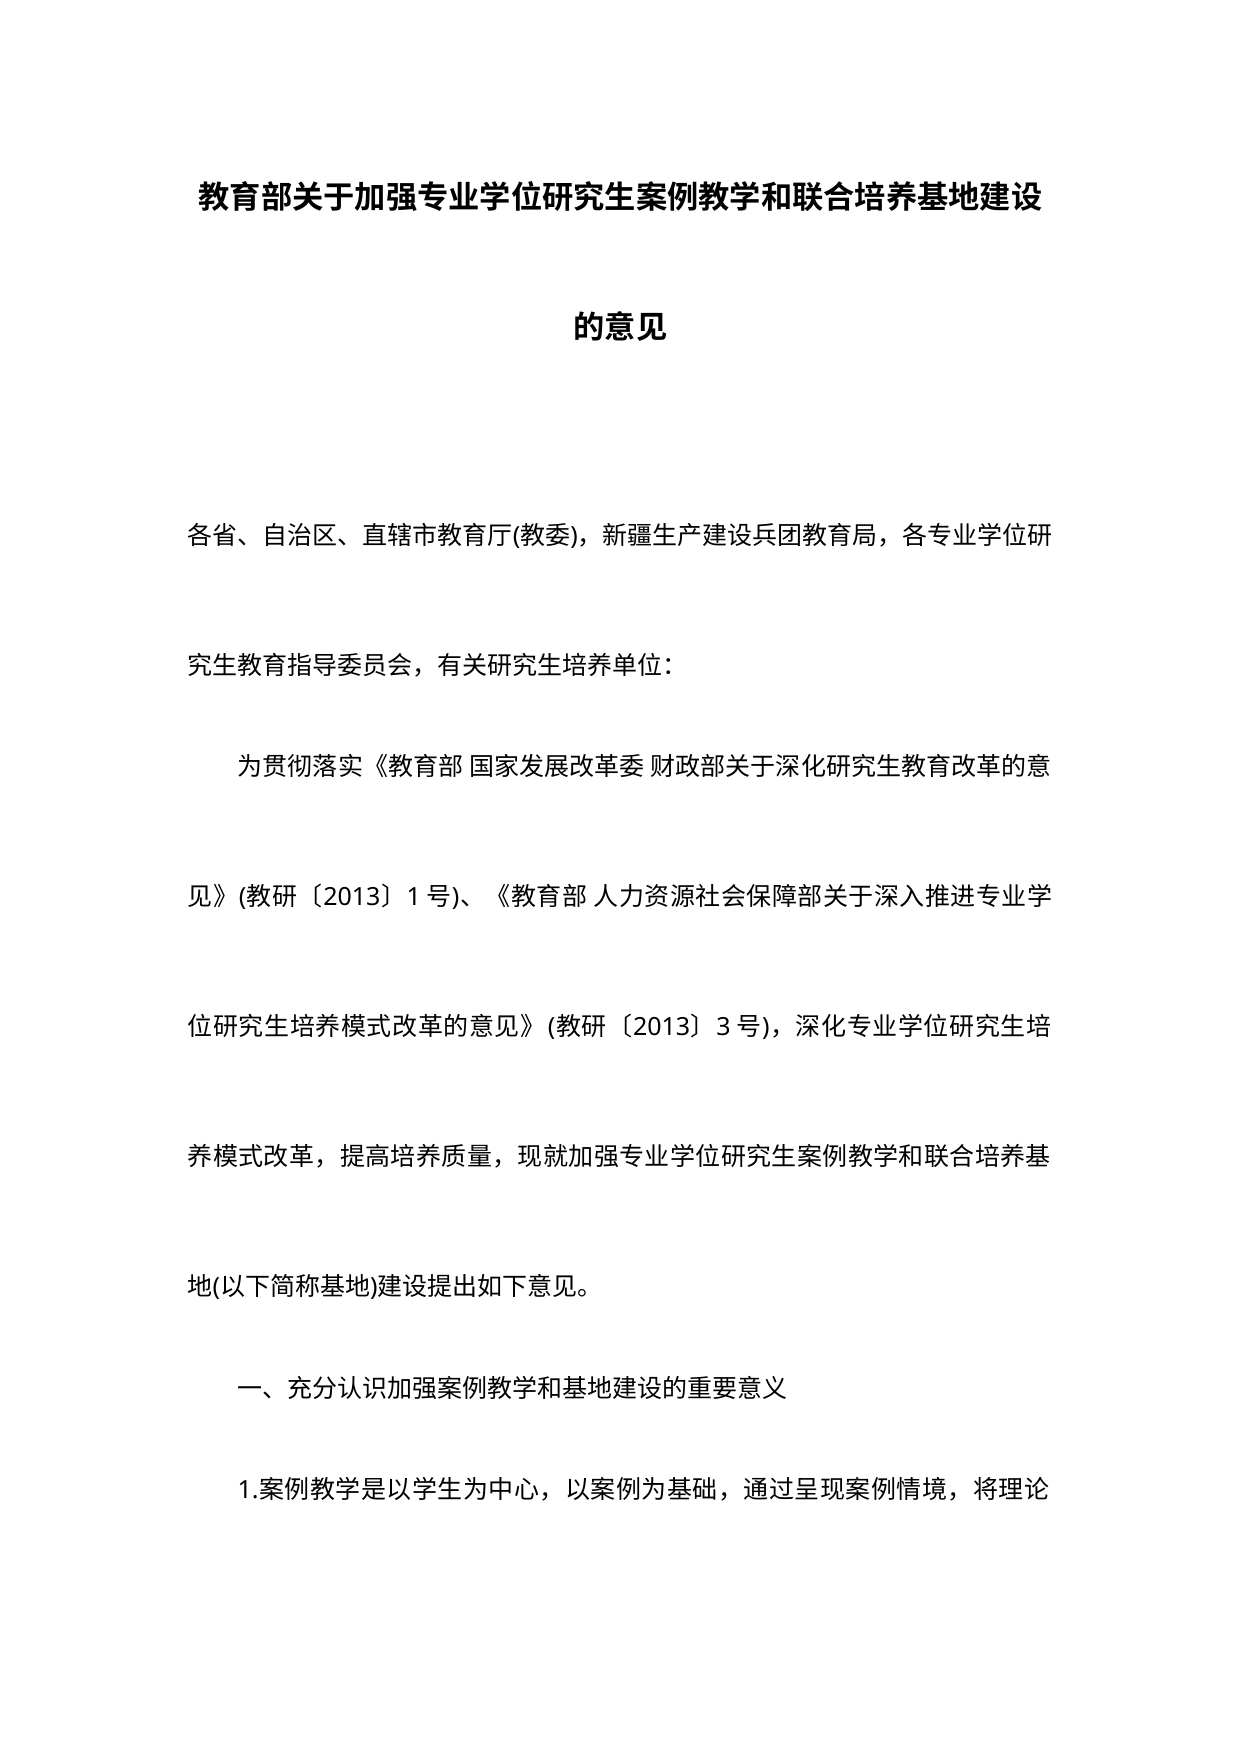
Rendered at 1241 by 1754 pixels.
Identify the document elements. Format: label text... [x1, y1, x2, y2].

text 教育部关于加强专业学位研究生案例教学和联合培养基地建设的意见 [187, 162, 1053, 357]
text 为贯彻落实《教育部 国家发展改革委 财政部关于深化研究生教育改革的意见》(教研〔2013〕1号)、《教育部 人力资源社会保障部关于深入推进专业学位研究生培养模式改革的意见》(教研〔2013〕3号)，深化专业学位研究生培养模式改革，提高培养质量，现就加强专业学位研究生案例教学和联合培养基地(以下简称基地)建设提出如下意见。 [187, 732, 1053, 1317]
text 各省、自治区、直辖市教育厅(教委)，新疆生产建设兵团教育局，各专业学位研究生教育指导委员会，有关研究生培养单位： [187, 501, 1053, 696]
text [187, 1455, 1053, 1520]
text 一、充分认识加强案例教学和基地建设的重要意义 [187, 1354, 1053, 1419]
